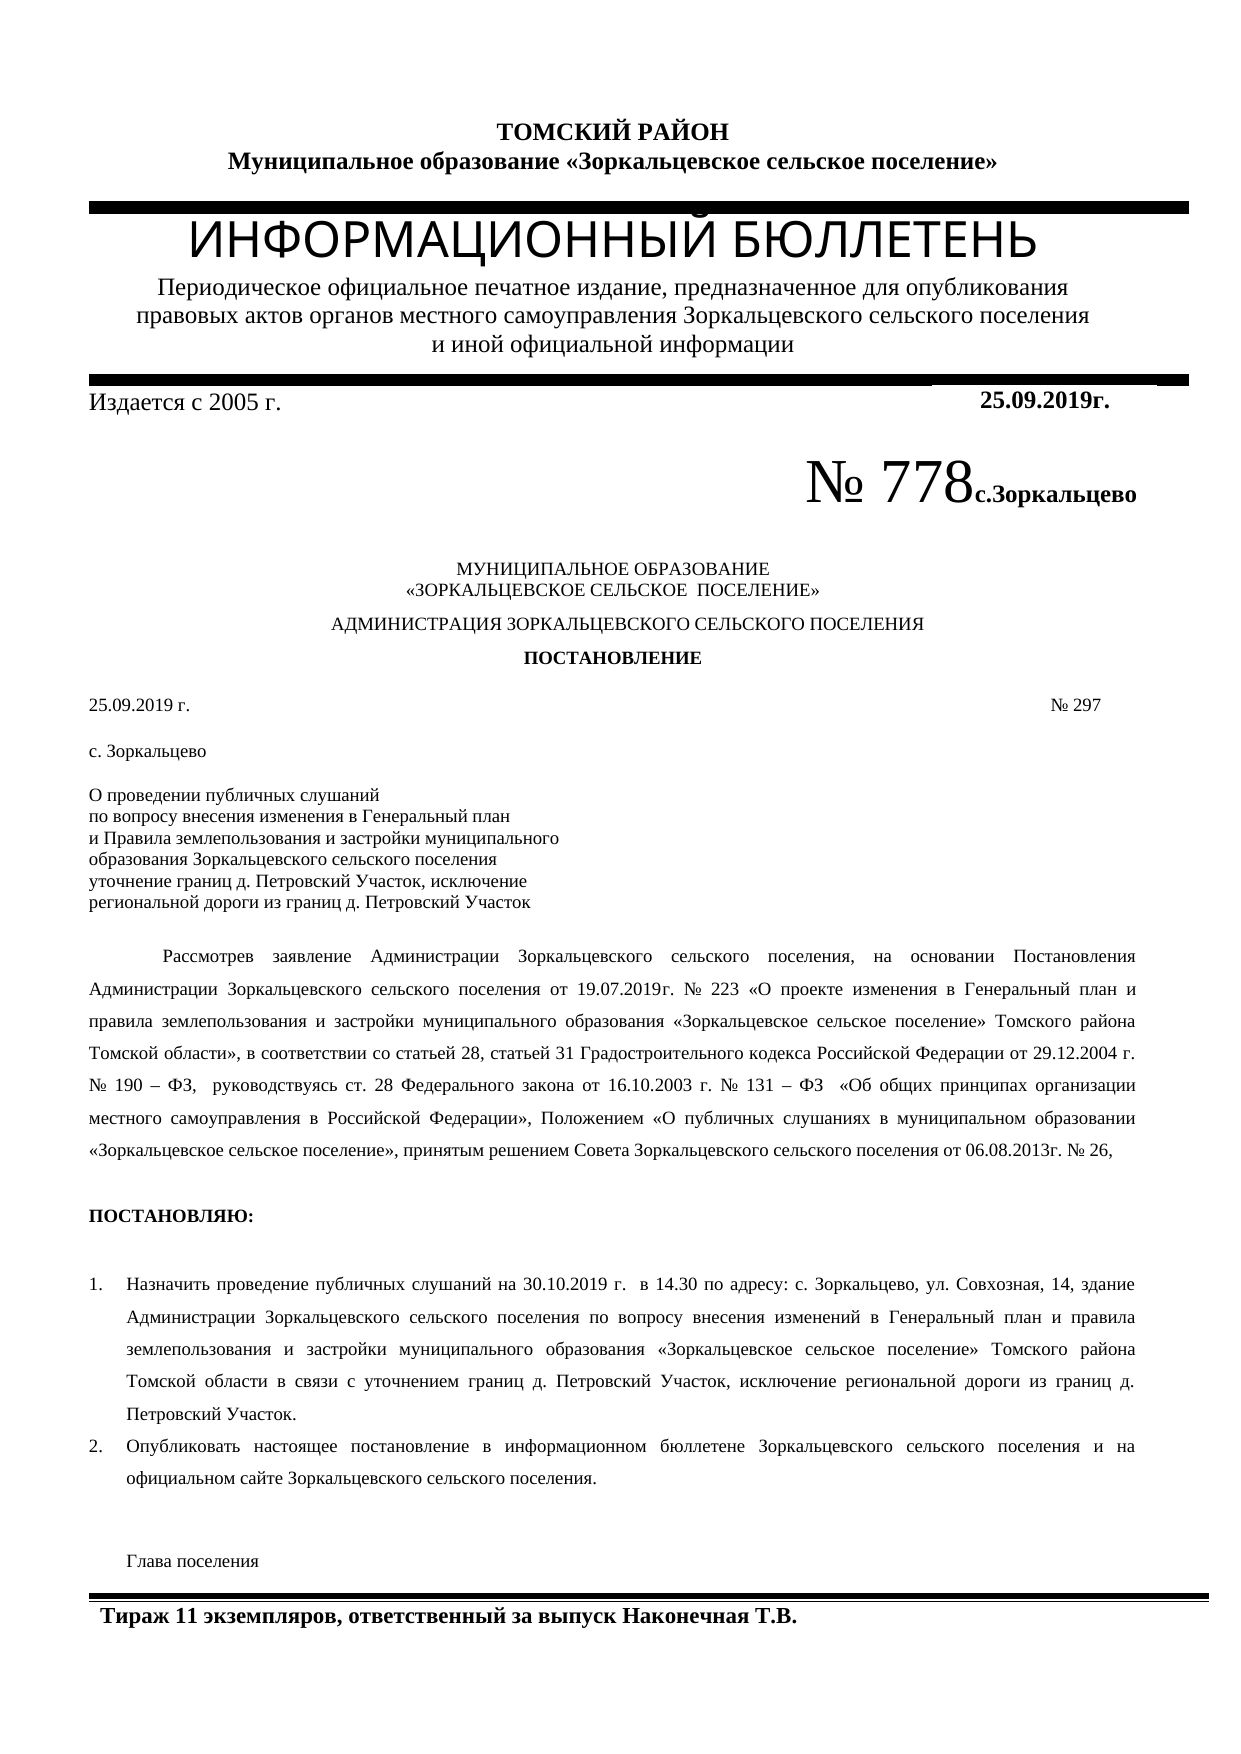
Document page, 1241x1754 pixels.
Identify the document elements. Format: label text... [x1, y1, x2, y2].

text ТОМСКИЙ РАЙОН [89, 117, 1137, 146]
text правовых актов органов местного самоуправления Зоркальцевского сельского поселения [89, 301, 1137, 329]
text уточнение границ д. Петровский Участок, исключение [89, 870, 1137, 891]
text и Правила землепользования и застройки муниципального [89, 827, 1137, 848]
subtitle ПОСТАНОВЛЕНИЕ [89, 647, 1137, 669]
text образования Зоркальцевского сельского поселения [89, 848, 1137, 870]
text по вопросу внесения изменения в Генеральный план [89, 805, 1137, 827]
list Опубликовать настоящее постановление в информационном бюллетене Зоркальцевского сельского поселения и на официальном сайте Зоркальцевского сельского поселения. [89, 1435, 1137, 1489]
text с. Зоркальцево [89, 740, 1137, 762]
text и иной официальной информации [89, 329, 1137, 358]
text ИНФОРМАЦИОННЫЙ БЮЛЛЕТЕНЬ [89, 214, 1137, 272]
text Рассмотрев заявление Администрации Зоркальцевского сельского поселения, на основании Постановления Администрации Зоркальцевского сельского поселения от 19.07.2019г. № 223 «О проекте изменения в Генеральный план и правила землепользования и застройки муниципального образования «Зоркальцевское сельское поселение» Томского района Томской области», в соответствии со статьей 28, статьей 31 Градостроительного кодекса Российской Федерации от 29.12.2004 г. № 190 – ФЗ, руководствуясь ст. 28 Федерального закона от 16.10.2003 г. № 131 – ФЗ «Об общих принципах организации местного самоуправления в Российской Федерации», Положением «О публичных слушаниях в муниципальном образовании «Зоркальцевское сельское поселение», принятым решением Совета Зоркальцевского сельского поселения от 06.08.2013г. № 26, [89, 945, 1137, 1160]
text МУНИЦИПАЛЬНОЕ ОБРАЗОВАНИЕ «ЗОРКАЛЬЦЕВСКОЕ СЕЛЬСКОЕ ПОСЕЛЕНИЕ» [89, 557, 1137, 601]
text региональной дороги из границ д. Петровский Участок [89, 891, 1137, 913]
text № 778с.Зоркальцево [89, 444, 1137, 516]
text О проведении публичных слушаний [89, 783, 1137, 805]
text Муниципальное образование «Зоркальцевское сельское поселение» [89, 146, 1137, 175]
text Периодическое официальное печатное издание, предназначенное для опубликования [89, 272, 1137, 301]
text ПОСТАНОВЛЯЮ: [89, 1205, 1137, 1227]
table_header Тираж 11 экземпляров, ответственный за выпуск Наконечная Т.В. [89, 1602, 1208, 1637]
list Назначить проведение публичных слушаний на 30.10.2019 г. в 14.30 по адресу: с. Зоркальцево, ул. Совхозная, 14, здание Администрации Зоркальцевского сельского поселения по вопросу внесения изменений в Генеральный план и правила землепользования и застройки муниципального образования «Зоркальцевское сельское поселение» Томского района Томской области в связи с уточнением границ д. Петровский Участок, исключение региональной дороги из границ д. Петровский Участок. [89, 1273, 1137, 1424]
text Глава поселения [89, 1550, 1137, 1571]
text Издается с . [89, 387, 932, 416]
text АДМИНИСТРАЦИЯ ЗОРКАЛЬЦЕВСКОГО СЕЛЬСКОГО ПОСЕЛЕНИЯ [118, 613, 1137, 635]
text 25.09.2019 г. № 297 [89, 694, 1137, 715]
